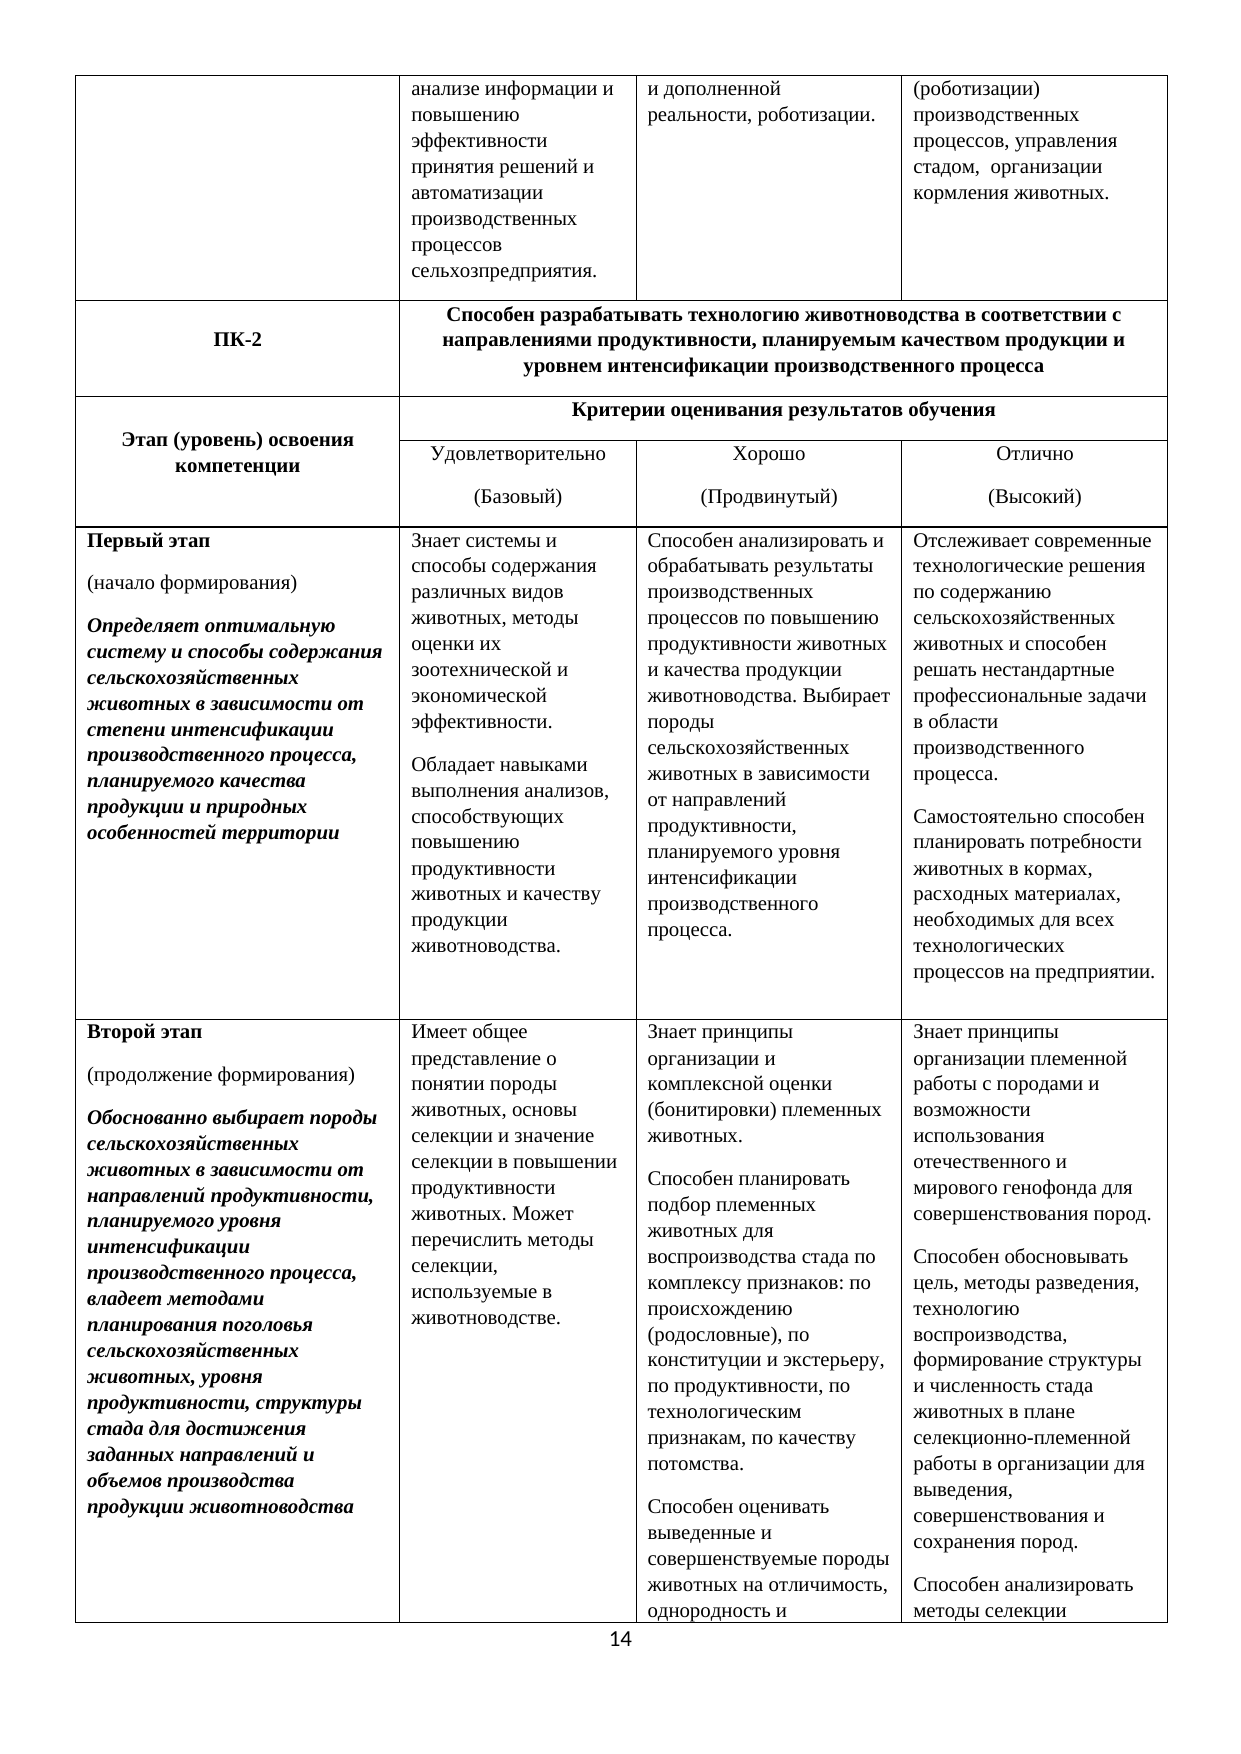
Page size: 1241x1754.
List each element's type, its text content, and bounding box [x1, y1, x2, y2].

table_cell Способен анализировать и обрабатывать результаты производственных процессов по повышению продуктивности животных и качества продукции животноводства. Выбирает породы сельскохозяйственных животных в зависимости от направлений продуктивности, планируемого уровня интенсификации производственного процесса. [637, 528, 901, 1018]
table_cell Отлично (Высокий) [902, 441, 1167, 526]
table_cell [400, 1020, 636, 1622]
table_cell Удовлетворительно (Базовый) [400, 441, 636, 526]
table_cell Этап (уровень) освоения компетенции [76, 397, 399, 526]
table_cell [400, 76, 636, 300]
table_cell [76, 1020, 399, 1622]
table_cell Знает системы и способы содержания различных видов животных, методы оценки их зоотехнической и экономической эффективности. Обладает навыками выполнения анализов, способствующих повышению продуктивности животных и качеству продукции животноводства. [400, 528, 636, 1018]
table_cell Отслеживает современные технологические решения по содержанию сельскохозяйственных животных и способен решать нестандартные профессиональные задачи в области производственного процесса. Самостоятельно способен планировать потребности животных в кормах, расходных материалах, необходимых для всех технологических процессов на предприятии. [902, 528, 1167, 1018]
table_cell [76, 76, 399, 300]
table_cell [637, 1020, 901, 1622]
table_cell Хорошо (Продвинутый) [637, 441, 901, 526]
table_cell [902, 1020, 1167, 1622]
table_cell ПК-2 [76, 301, 399, 396]
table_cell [902, 76, 1167, 300]
table_cell Способен разрабатывать технологию животноводства в соответствии с направлениями продуктивности, планируемым качеством продукции и уровнем интенсификации производственного процесса [400, 301, 1167, 396]
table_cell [637, 76, 901, 300]
table_cell Первый этап (начало формирования) Определяет оптимальную систему и способы содержания сельскохозяйственных животных в зависимости от степени интенсификации производственного процесса, планируемого качества продукции и природных особенностей территории [76, 528, 399, 1018]
table_cell Критерии оценивания результатов обучения [400, 397, 1167, 440]
